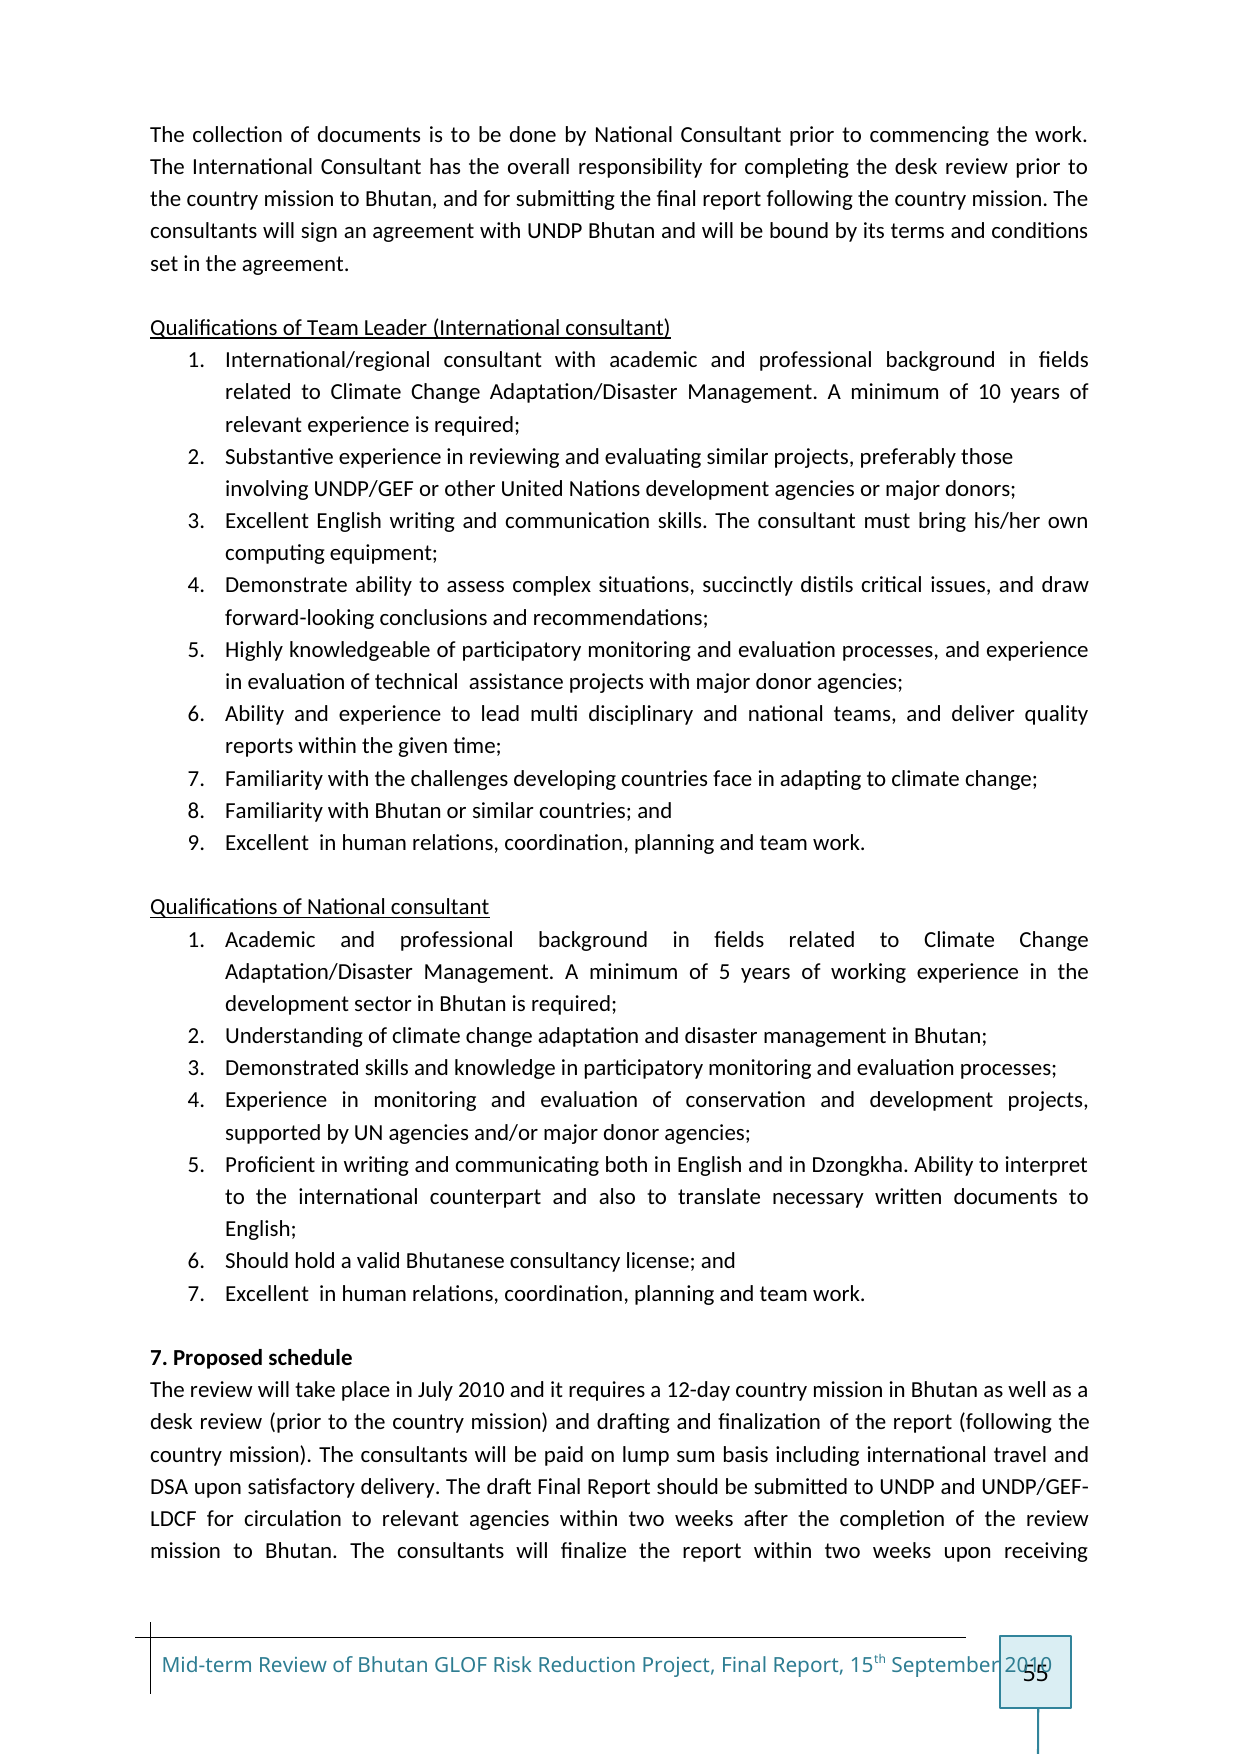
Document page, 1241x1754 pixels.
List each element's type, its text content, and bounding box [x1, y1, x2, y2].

list Ability and experience to lead multi disciplinary and national teams, and deliver quality reports within the given time; [187, 699, 1090, 759]
list Academic and professional background in fields related to Climate Change Adaptation/Disaster Management. A minimum of 5 years of working experience in the development sector in Bhutan is required; [187, 925, 1090, 1017]
text 7. Proposed schedule [150, 1343, 1090, 1371]
list Substantive experience in reviewing and evaluating similar projects, preferably those involving UNDP/GEF or other United Nations development agencies or major donors; [187, 442, 1090, 502]
list Highly knowledgeable of participatory monitoring and evaluation processes, and experience in evaluation of technical assistance projects with major donor agencies; [187, 635, 1090, 695]
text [150, 1375, 1090, 1564]
list Excellent in human relations, coordination, planning and team work. [187, 828, 1090, 856]
text The collection of documents is to be done by National Consultant prior to commencing the work. The International Consultant has the overall responsibility for completing the desk review prior to the country mission to Bhutan, and for submitting the final report following the country mission. The consultants will sign an agreement with UNDP Bhutan and will be bound by its terms and conditions set in the agreement. [150, 120, 1090, 277]
list Excellent English writing and communication skills. The consultant must bring his/her own computing equipment; [187, 506, 1090, 566]
list Understanding of climate change adaptation and disaster management in Bhutan; [187, 1021, 1090, 1049]
list Familiarity with Bhutan or similar countries; and [187, 796, 1090, 824]
list International/regional consultant with academic and professional background in fields related to Climate Change Adaptation/Disaster Management. A minimum of 10 years of relevant experience is required; [187, 345, 1090, 438]
list Experience in monitoring and evaluation of conservation and development projects, supported by UN agencies and/or major donor agencies; [187, 1086, 1090, 1146]
text Qualifications of Team Leader (International consultant) [150, 313, 1090, 341]
list Excellent in human relations, coordination, planning and team work. [187, 1279, 1090, 1307]
text Qualifications of National consultant [150, 892, 1090, 921]
list Should hold a valid Bhutanese consultancy license; and [187, 1247, 1090, 1274]
list Demonstrate ability to assess complex situations, succinctly distils critical issues, and draw forward-looking conclusions and recommendations; [187, 571, 1090, 631]
list Proficient in writing and communicating both in English and in Dzongkha. Ability to interpret to the international counterpart and also to translate necessary written documents to English; [187, 1150, 1090, 1242]
list Familiarity with the challenges developing countries face in adapting to climate change; [187, 764, 1090, 792]
list Demonstrated skills and knowledge in participatory monitoring and evaluation processes; [187, 1053, 1090, 1081]
